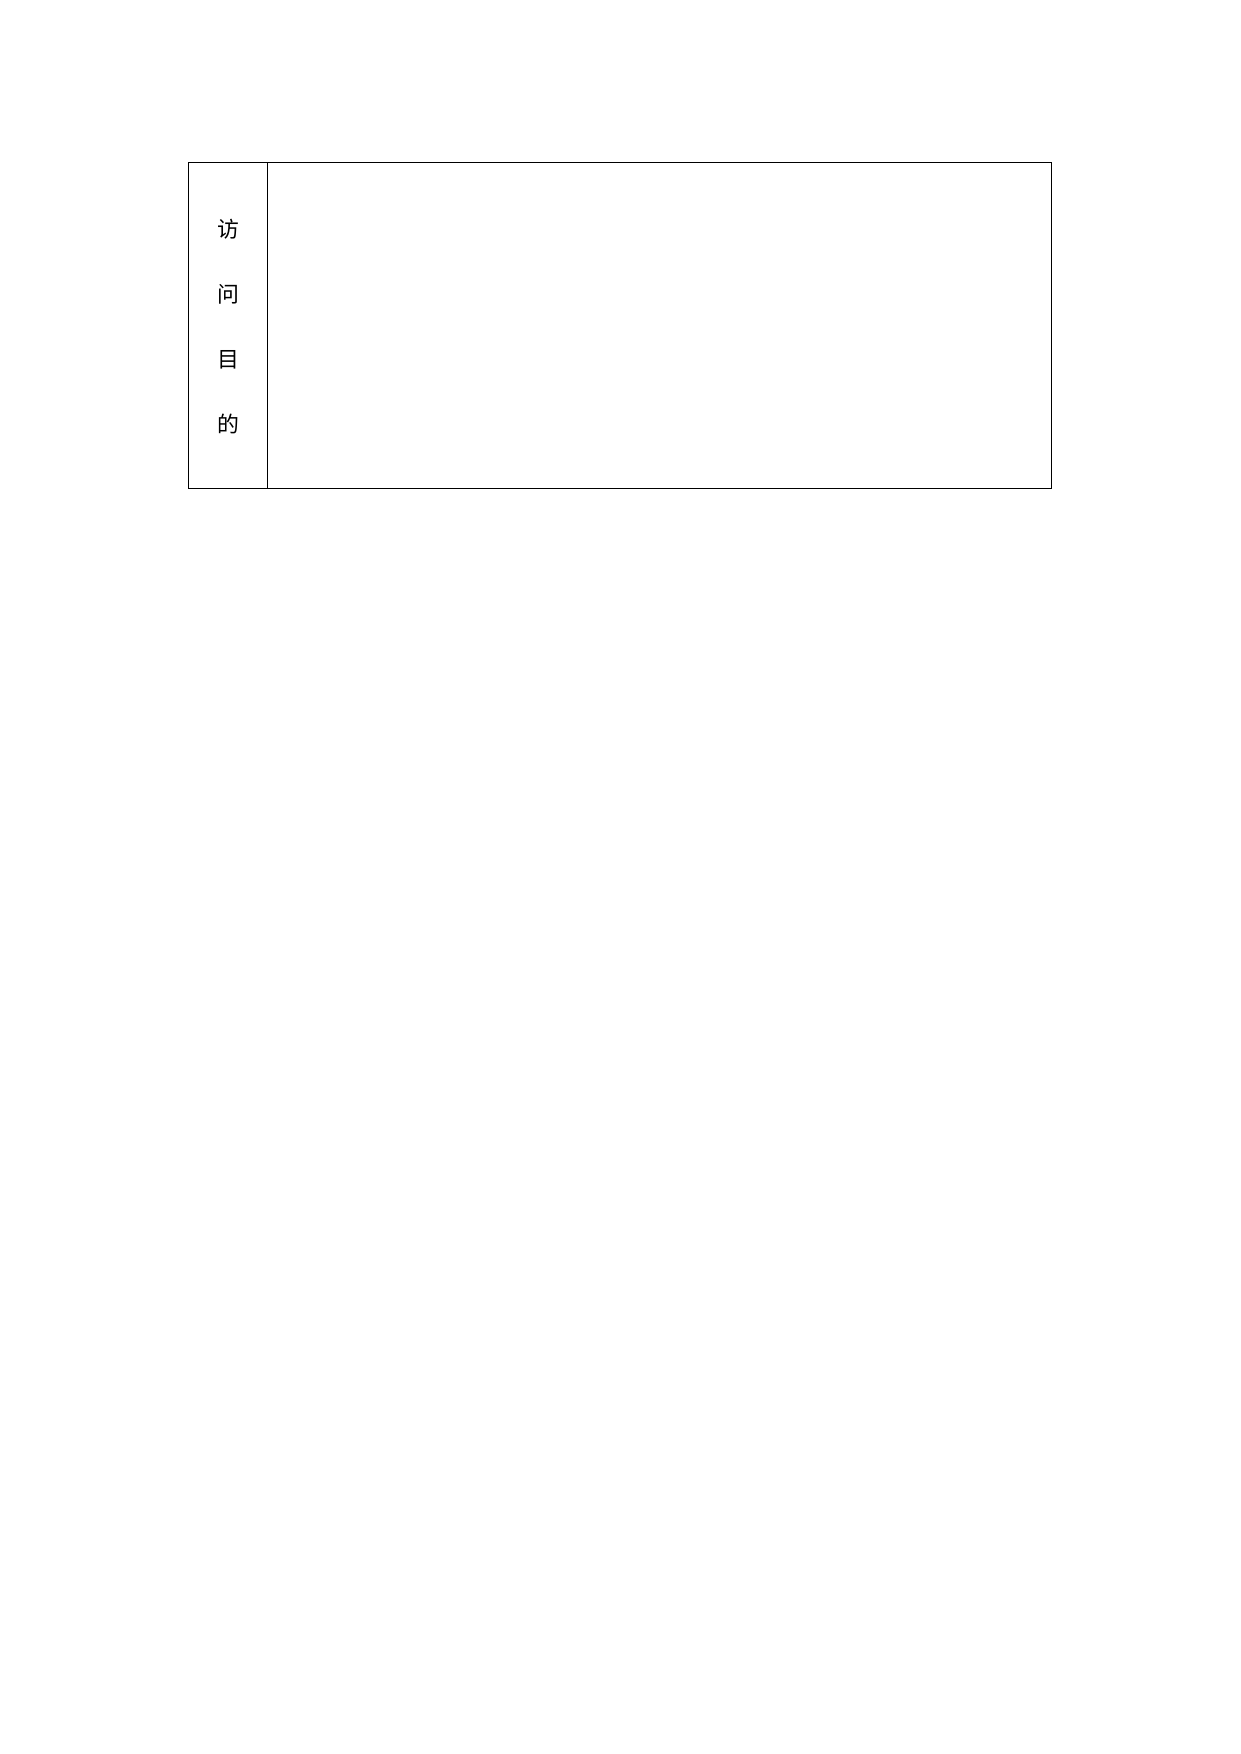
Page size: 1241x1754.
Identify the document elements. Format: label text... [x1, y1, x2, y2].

table_header [268, 163, 1051, 487]
table_header 访 问 目 的 [189, 163, 267, 487]
